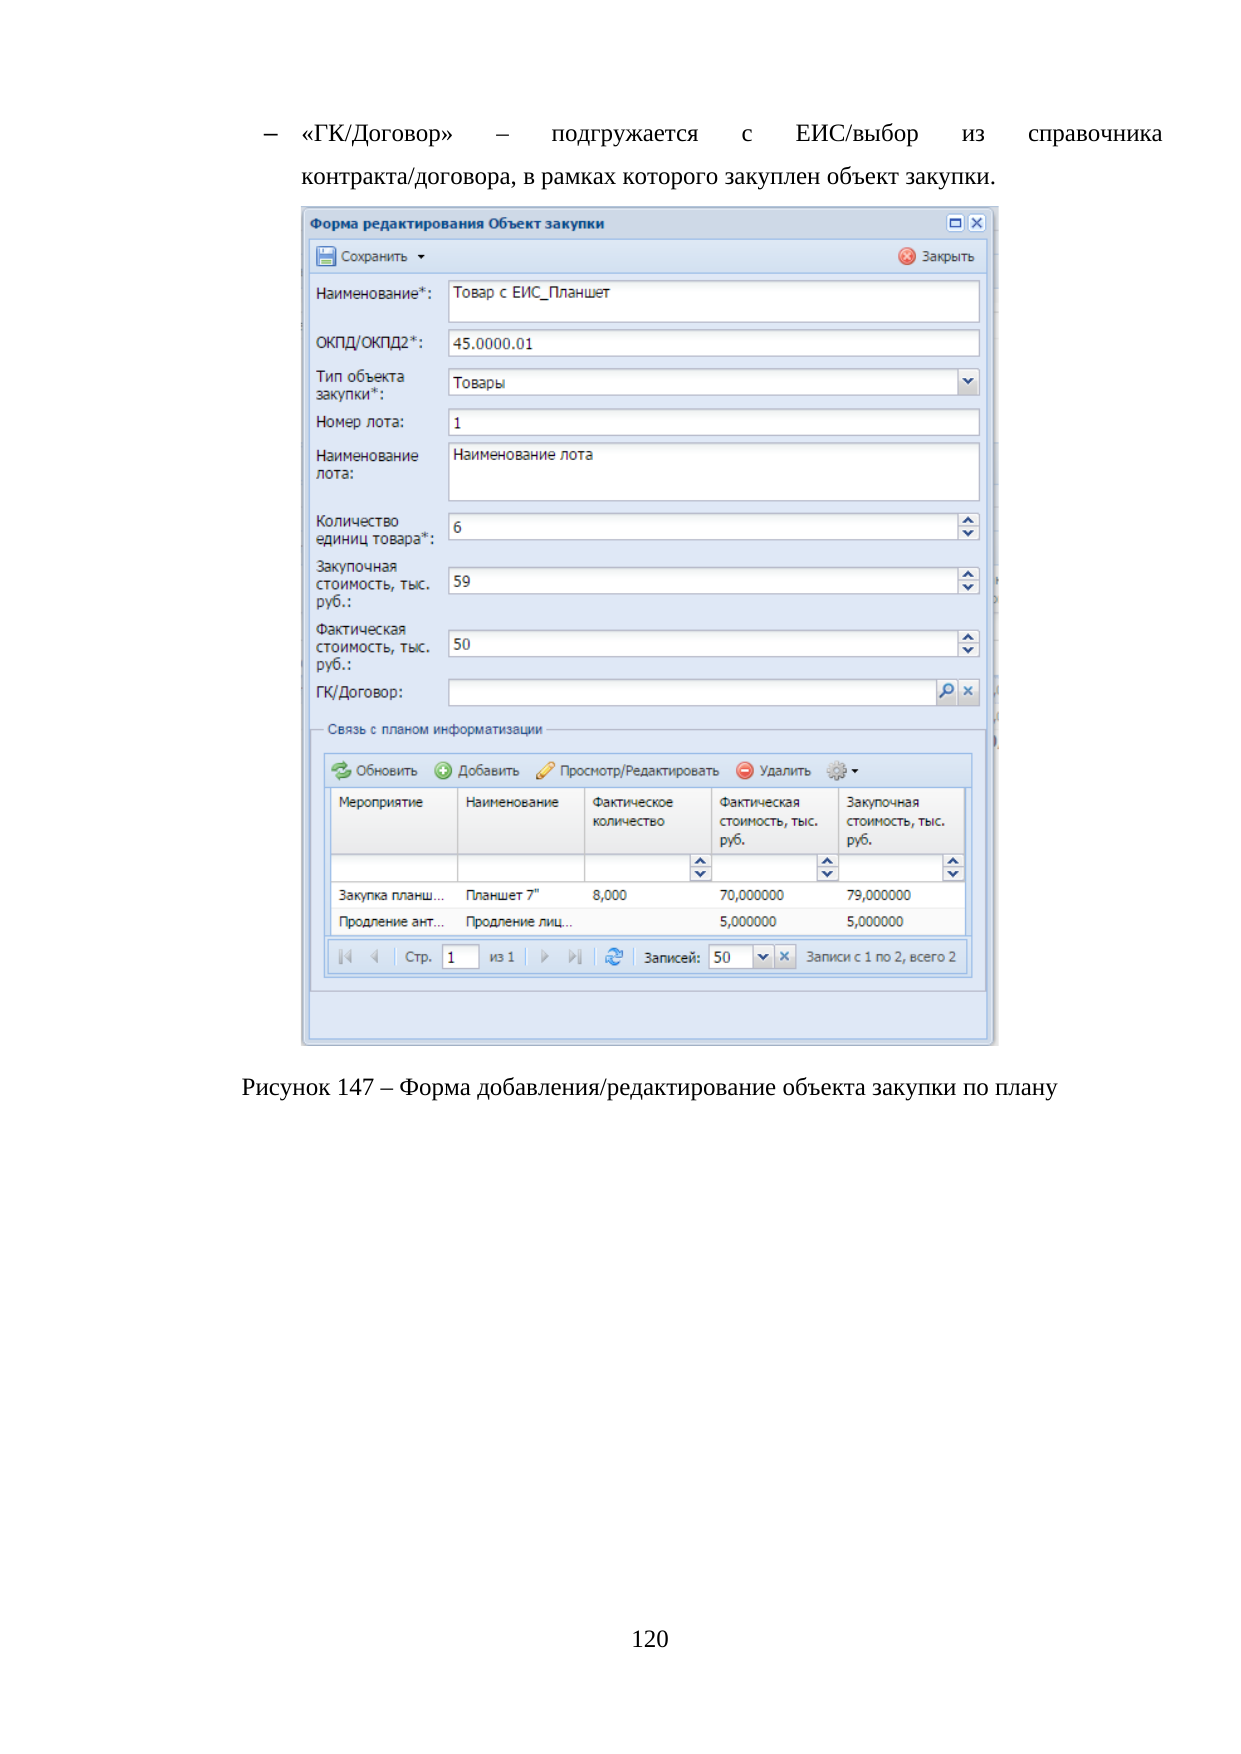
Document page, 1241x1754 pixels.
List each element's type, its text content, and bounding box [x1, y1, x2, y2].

title Рисунок 147 – Форма добавления/редактирование объекта закупки по плану [118, 1072, 1181, 1101]
list «ГК/Договор» – подгружается с ЕИС/выбор из справочника контракта/договора, в рамках которого закуплен объект закупки. [263, 118, 1163, 190]
picture [300, 206, 999, 1046]
